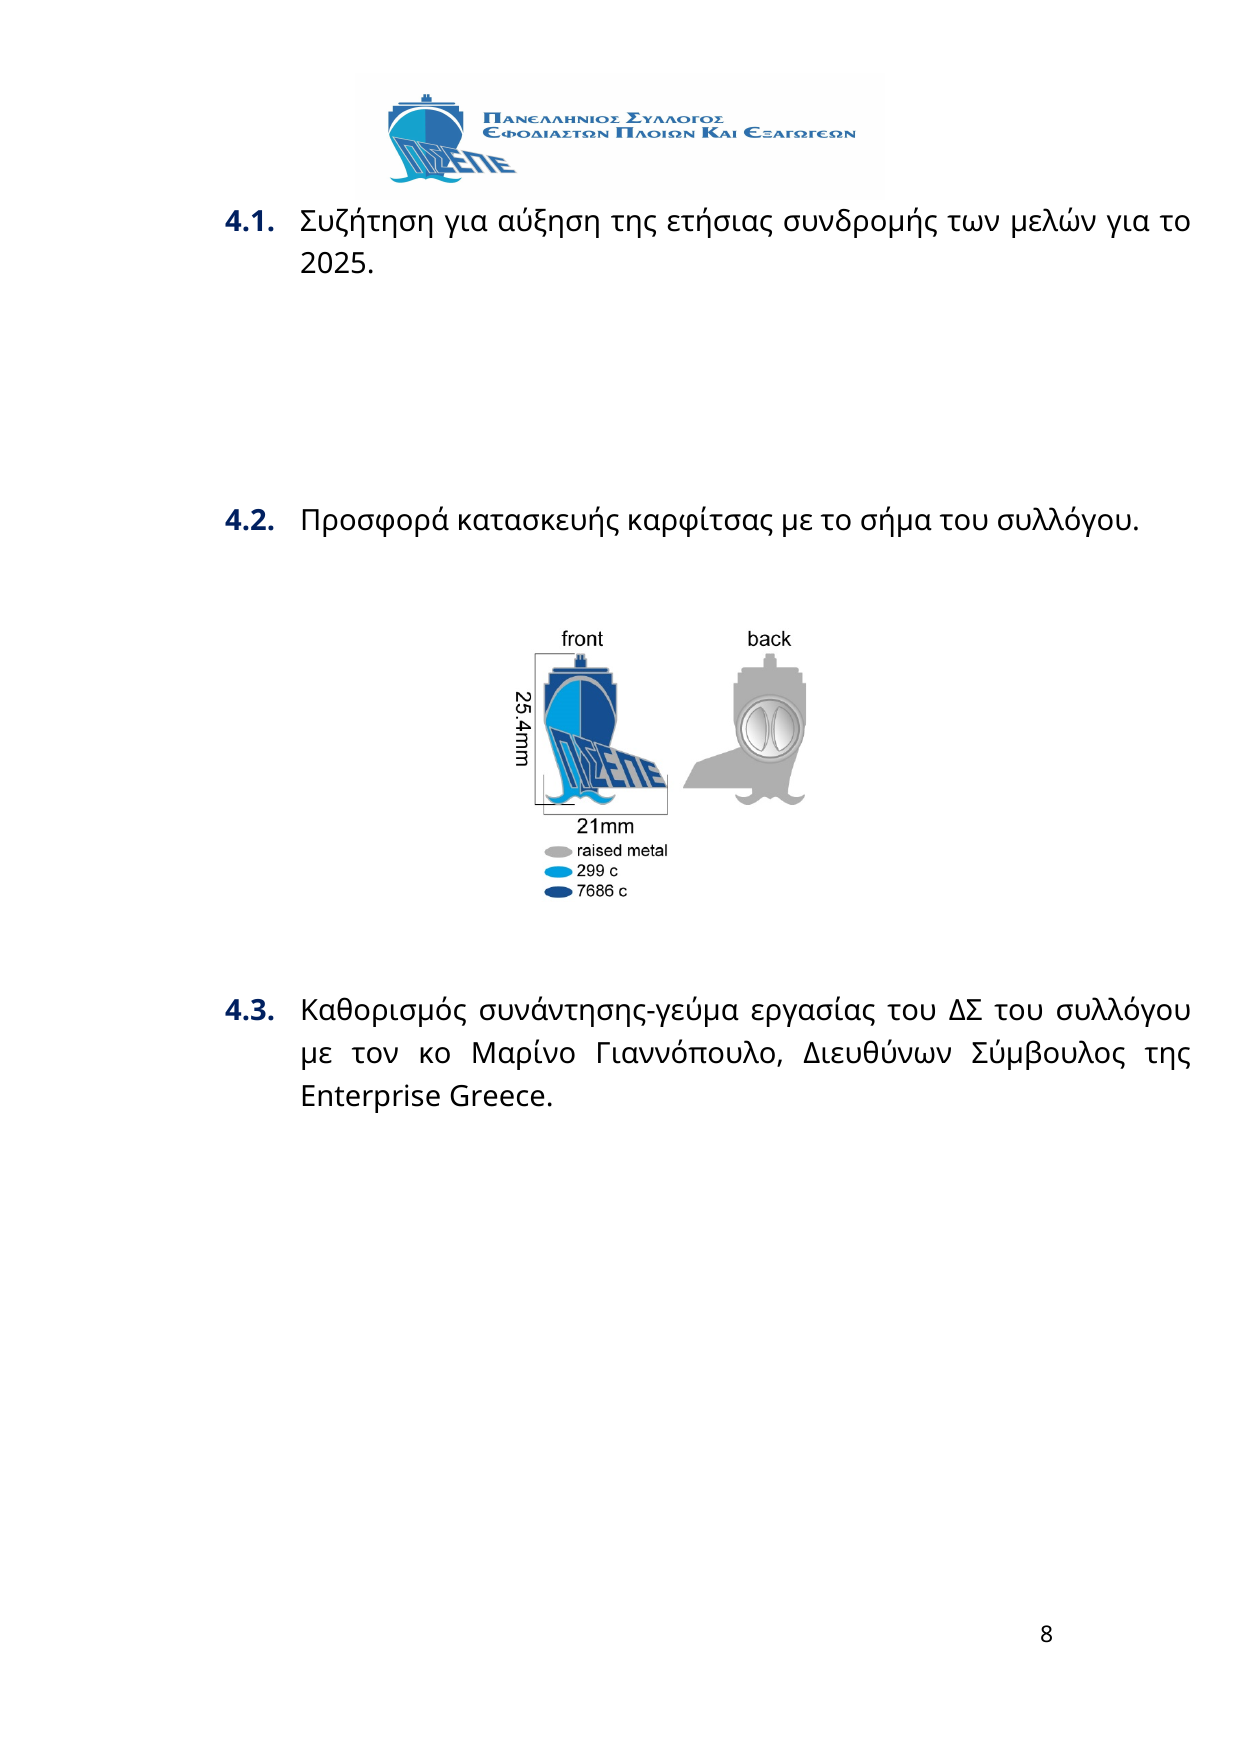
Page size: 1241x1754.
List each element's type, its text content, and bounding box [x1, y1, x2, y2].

list Καθορισμός συνάντησης-γεύμα εργασίας του ΔΣ του συλλόγου με τον κο Μαρίνο Γιαννόπουλο, Διευθύνων Σύμβουλος της Enterprise Greece. [225, 989, 1192, 1115]
picture [355, 73, 886, 200]
list Προσφορά κατασκευής καρφίτσας με το σήμα του συλλόγου. [225, 499, 1192, 539]
picture [509, 628, 807, 902]
list Συζήτηση για αύξηση της ετήσιας συνδρομής των μελών για το 2025. [225, 200, 1192, 282]
